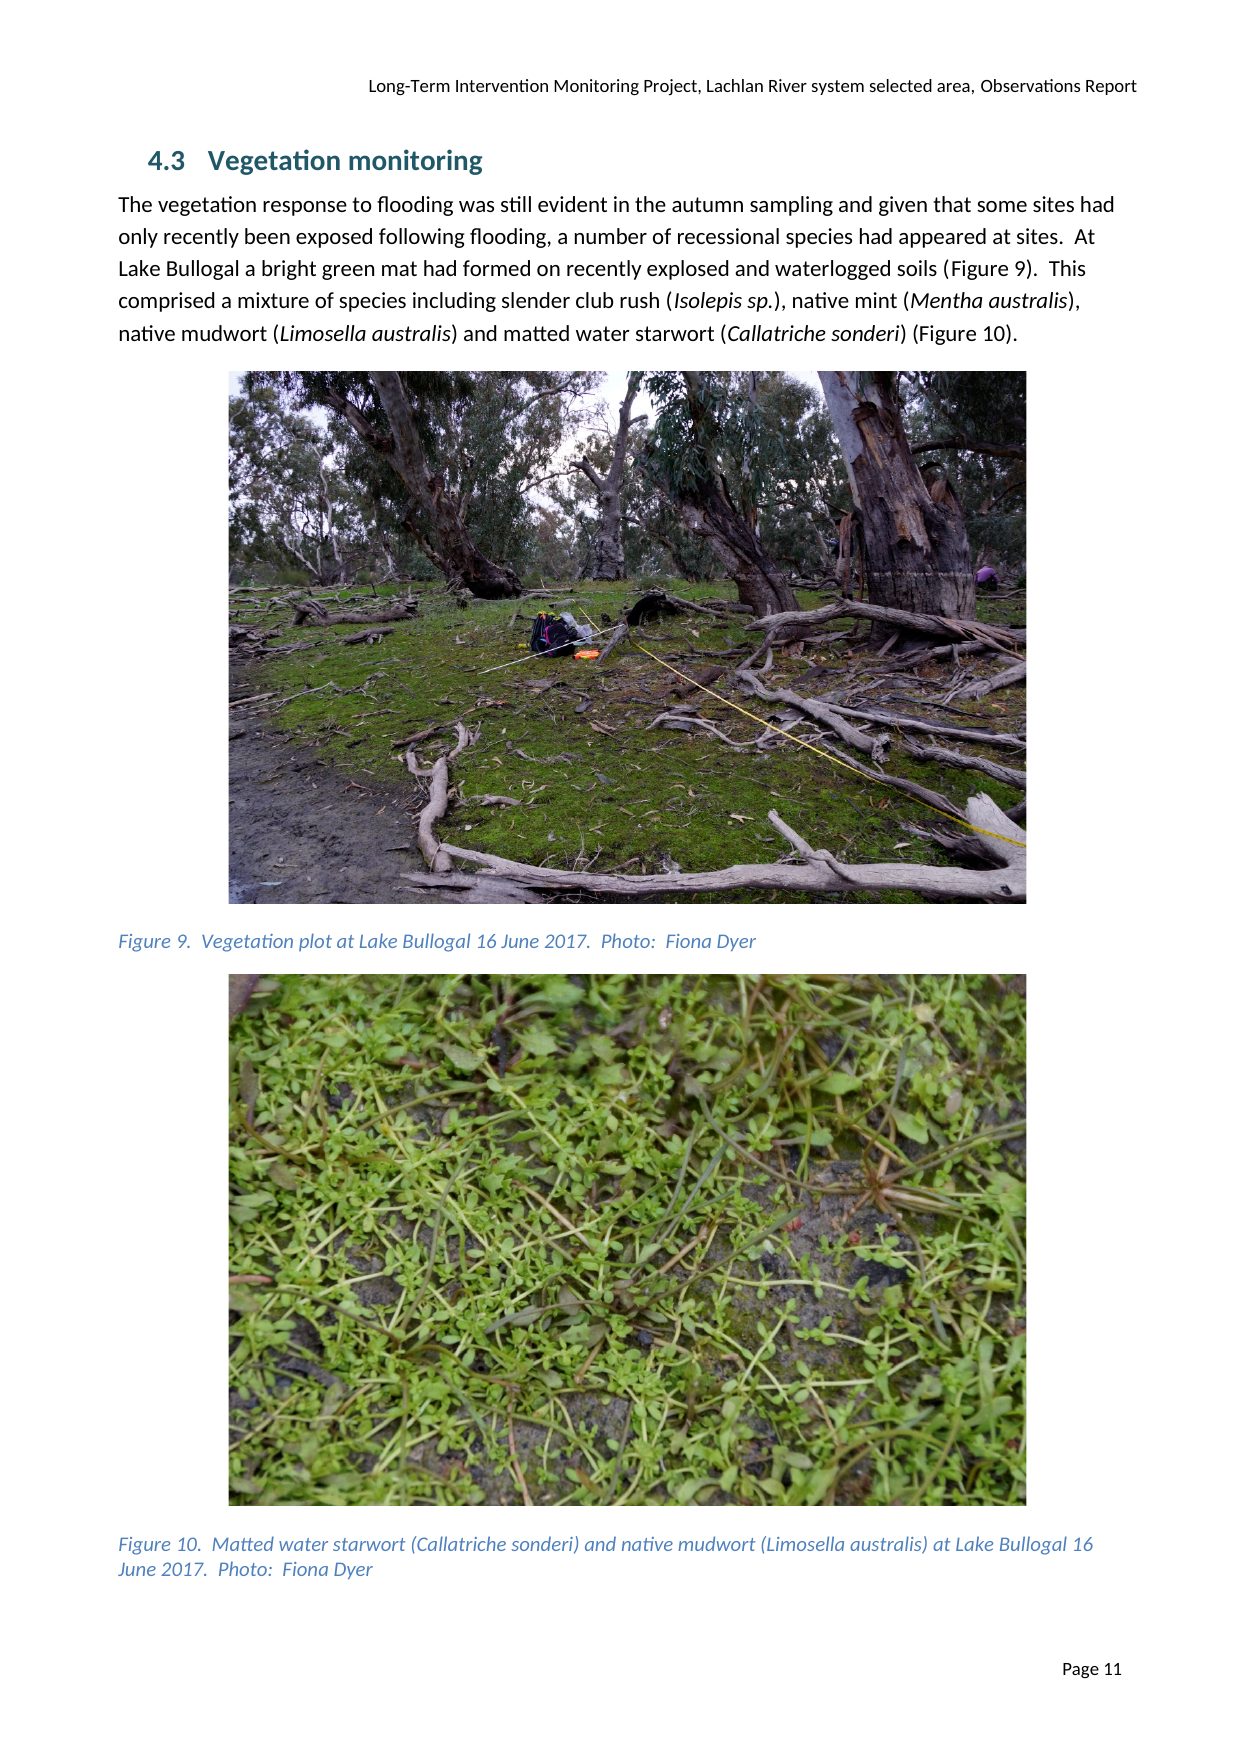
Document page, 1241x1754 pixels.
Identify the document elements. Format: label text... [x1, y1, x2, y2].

subtitle Vegetation monitoring [148, 142, 1137, 178]
picture [228, 371, 1027, 904]
picture [228, 974, 1027, 1506]
text The vegetation response to flooding was still evident in the autumn sampling and given that some sites had only recently been exposed following flooding, a number of recessional species had appeared at sites. At Lake Bullogal a bright green mat had formed on recently explosed and waterlogged soils (Figure 7). This comprised a mixture of species including slender club rush (Isolepis sp.), native mint (Mentha australis), native mudwort (Limosella australis) and matted water starwort (Callatriche sonderi) (Figure 8). [118, 190, 1137, 347]
